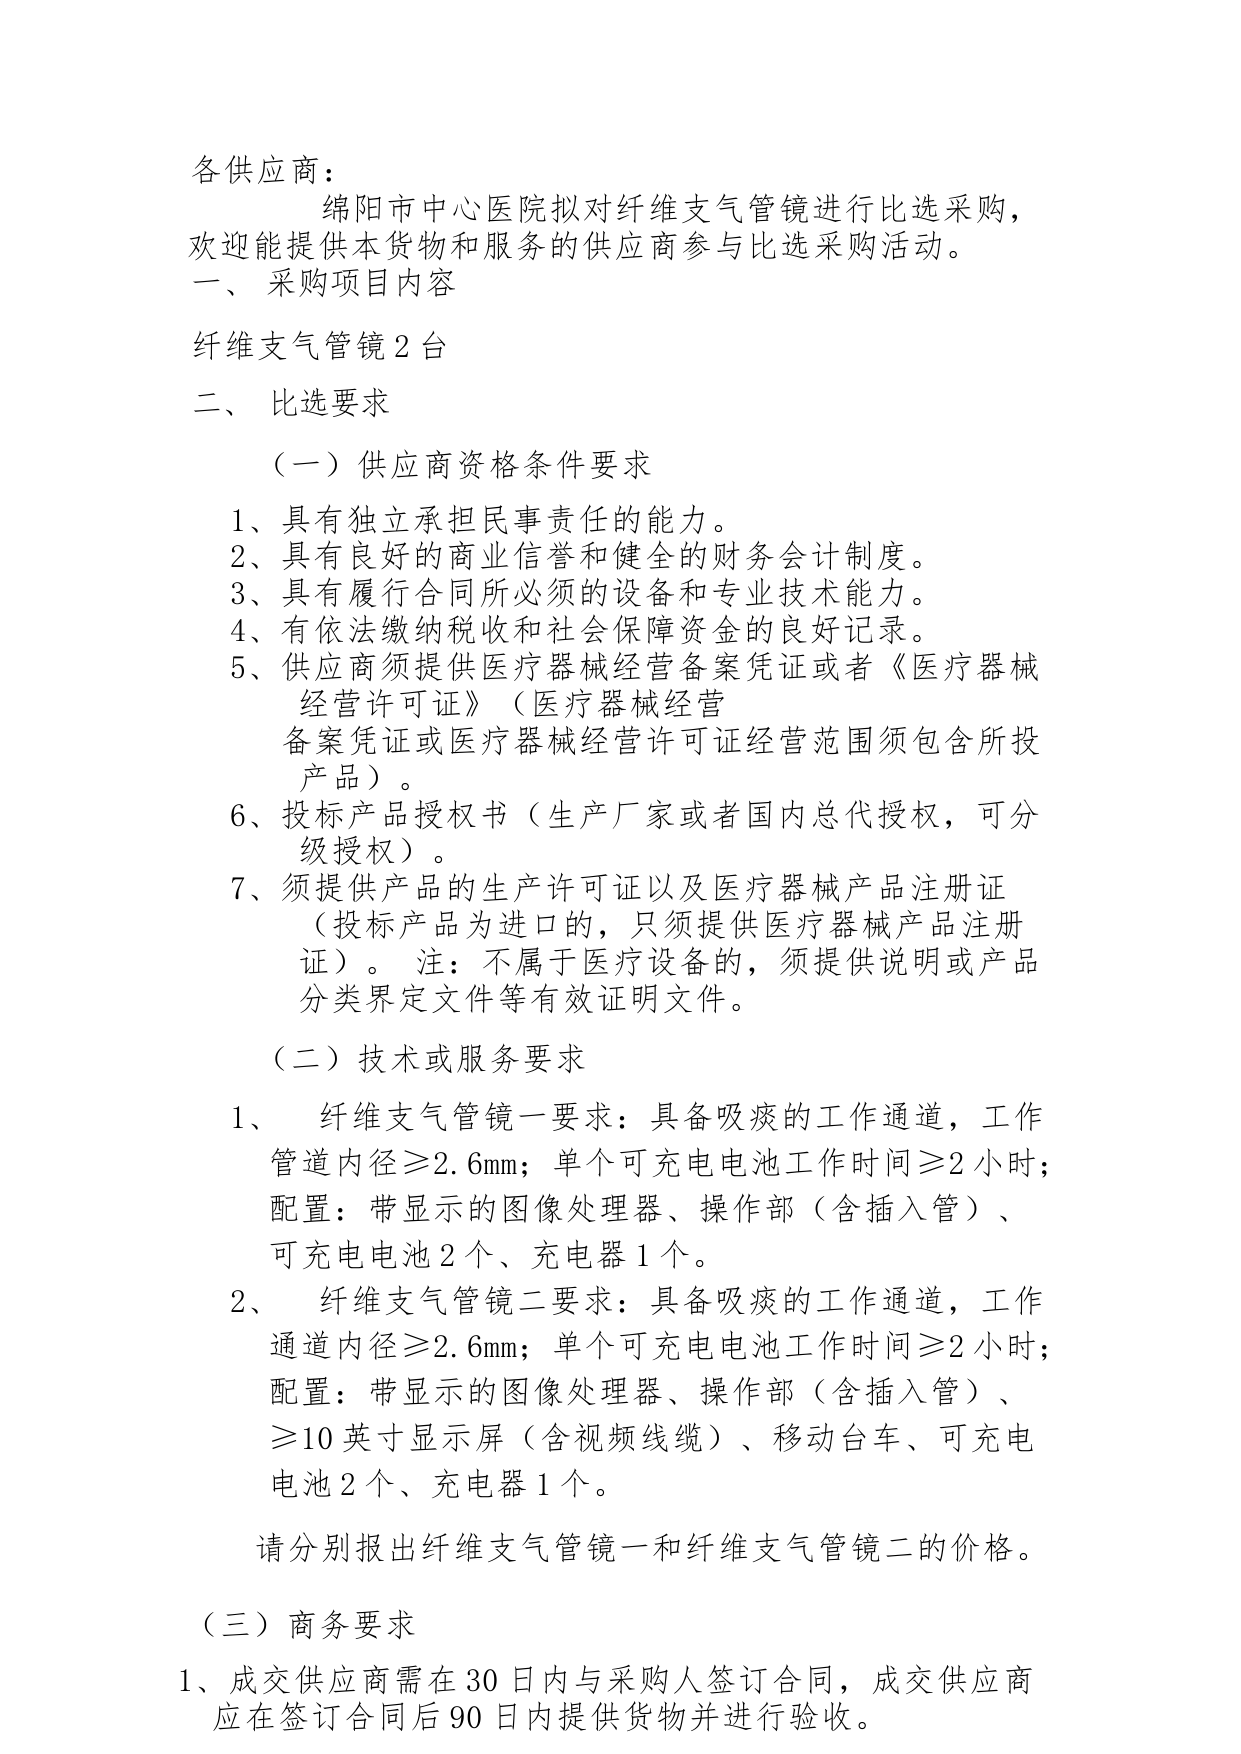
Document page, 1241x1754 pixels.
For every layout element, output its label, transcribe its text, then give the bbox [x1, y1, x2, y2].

text 二、 比选要求 [191, 386, 1054, 421]
text （一）供应商资格条件要求 [190, 444, 1053, 481]
list 请分别报出纤维支气管镜一和纤维支气管镜二的价格。 [186, 1527, 1053, 1564]
list 采购项目内容 [190, 262, 522, 299]
text 各供应商： [190, 153, 1054, 188]
text 5、供应商须提供医疗器械经营备案凭证或者《医疗器械经营许可证》（医疗器械经营 [230, 646, 1054, 720]
text 备案凭证或医疗器械经营许可证经营范围须包含所投产品）。 [230, 720, 1054, 794]
text 3、具有履行合同所必须的设备和专业技术能力。 [230, 572, 1054, 609]
list 绵阳市中心医院拟对纤维支气管镜进行比选采购，欢迎能提供本货物和服务的供应商参与比选采购活动。 [186, 188, 1054, 262]
text 1、具有独立承担民事责任的能力。 [230, 499, 1054, 536]
list 纤维支气管镜一要求：具备吸痰的工作通道，工作管道内径≥2.6mm；单个可充电电池工作时间≥2小时；配置：带显示的图像处理器、操作部（含插入管）、可充电电池2个、充电器1个。 [230, 1092, 1054, 1275]
list （三）商务要求 [186, 1604, 1053, 1641]
text （二）技术或服务要求 [190, 1038, 1053, 1074]
text 4、有依法缴纳税收和社会保障资金的良好记录。 [230, 609, 1054, 646]
text 1、成交供应商需在30日内与采购人签订合同，成交供应商应在签订合同后90日内提供货物并进行验收。 [177, 1659, 1054, 1733]
text 纤维支气管镜2台 [191, 329, 1054, 364]
text 7、须提供产品的生产许可证以及医疗器械产品注册证（投标产品为进口的，只须提供医疗器械产品注册证）。 注：不属于医疗设备的，须提供说明或产品分类界定文件等有效证明文件。 [230, 867, 1054, 1015]
text 2、具有良好的商业信誉和健全的财务会计制度。 [230, 536, 1054, 572]
text 6、投标产品授权书（生产厂家或者国内总代授权，可分级授权）。 [230, 794, 1054, 867]
list 纤维支气管镜二要求：具备吸痰的工作通道，工作通道内径≥2.6mm；单个可充电电池工作时间≥2小时；配置：带显示的图像处理器、操作部（含插入管）、≥10英寸显示屏（含视频线缆）、移动台车、可充电电池2个、充电器1个。 [230, 1275, 1054, 1504]
